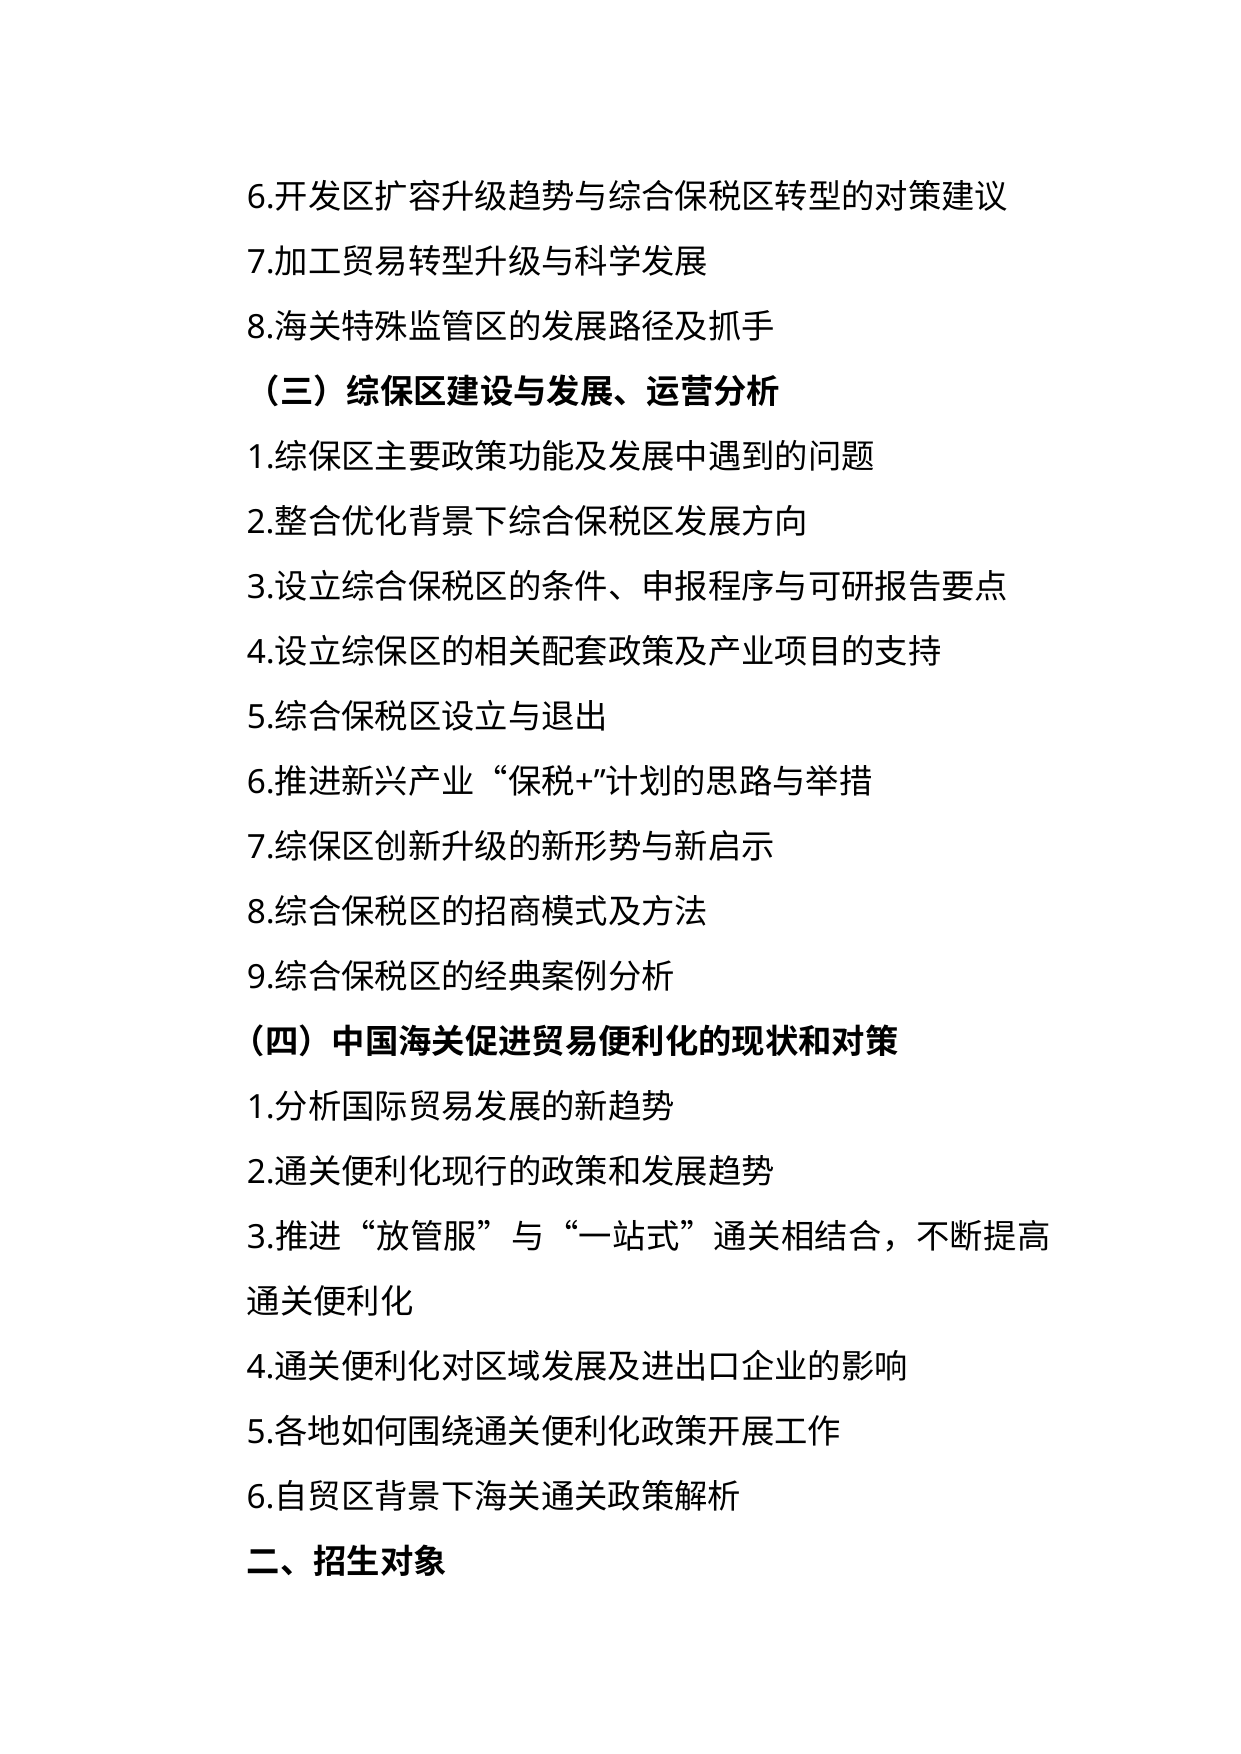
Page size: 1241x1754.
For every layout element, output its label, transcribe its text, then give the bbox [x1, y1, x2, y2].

text （三）综保区建设与发展、运营分析 [187, 357, 1053, 422]
text 8.海关特殊监管区的发展路径及抓手 [187, 292, 1053, 357]
text 2.整合优化背景下综合保税区发展方向 [187, 487, 1053, 552]
text 7.综保区创新升级的新形势与新启示 [247, 812, 1053, 877]
text 5.综合保税区设立与退出 [247, 682, 1053, 747]
text （四）中国海关促进贸易便利化的现状和对策 [187, 1007, 1053, 1072]
text 1.综保区主要政策功能及发展中遇到的问题 [247, 422, 1053, 487]
text 4.设立综保区的相关配套政策及产业项目的支持 [247, 617, 1053, 682]
text 8.综合保税区的招商模式及方法 [247, 877, 1053, 942]
text 9.综合保税区的经典案例分析 [247, 942, 1053, 1007]
text 二、招生对象 [187, 1527, 1053, 1592]
text 1.分析国际贸易发展的新趋势 [247, 1072, 1053, 1137]
text 2.通关便利化现行的政策和发展趋势 3.推进“放管服”与“一站式”通关相结合，不断提高通关便利化 [247, 1137, 1053, 1332]
text 4.通关便利化对区域发展及进出口企业的影响 5.各地如何围绕通关便利化政策开展工作 6.自贸区背景下海关通关政策解析 [246, 1332, 1053, 1527]
text 3.设立综合保税区的条件、申报程序与可研报告要点 [247, 552, 1053, 617]
text 6.推进新兴产业“保税+”计划的思路与举措 [247, 747, 1053, 812]
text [235, 162, 1053, 292]
